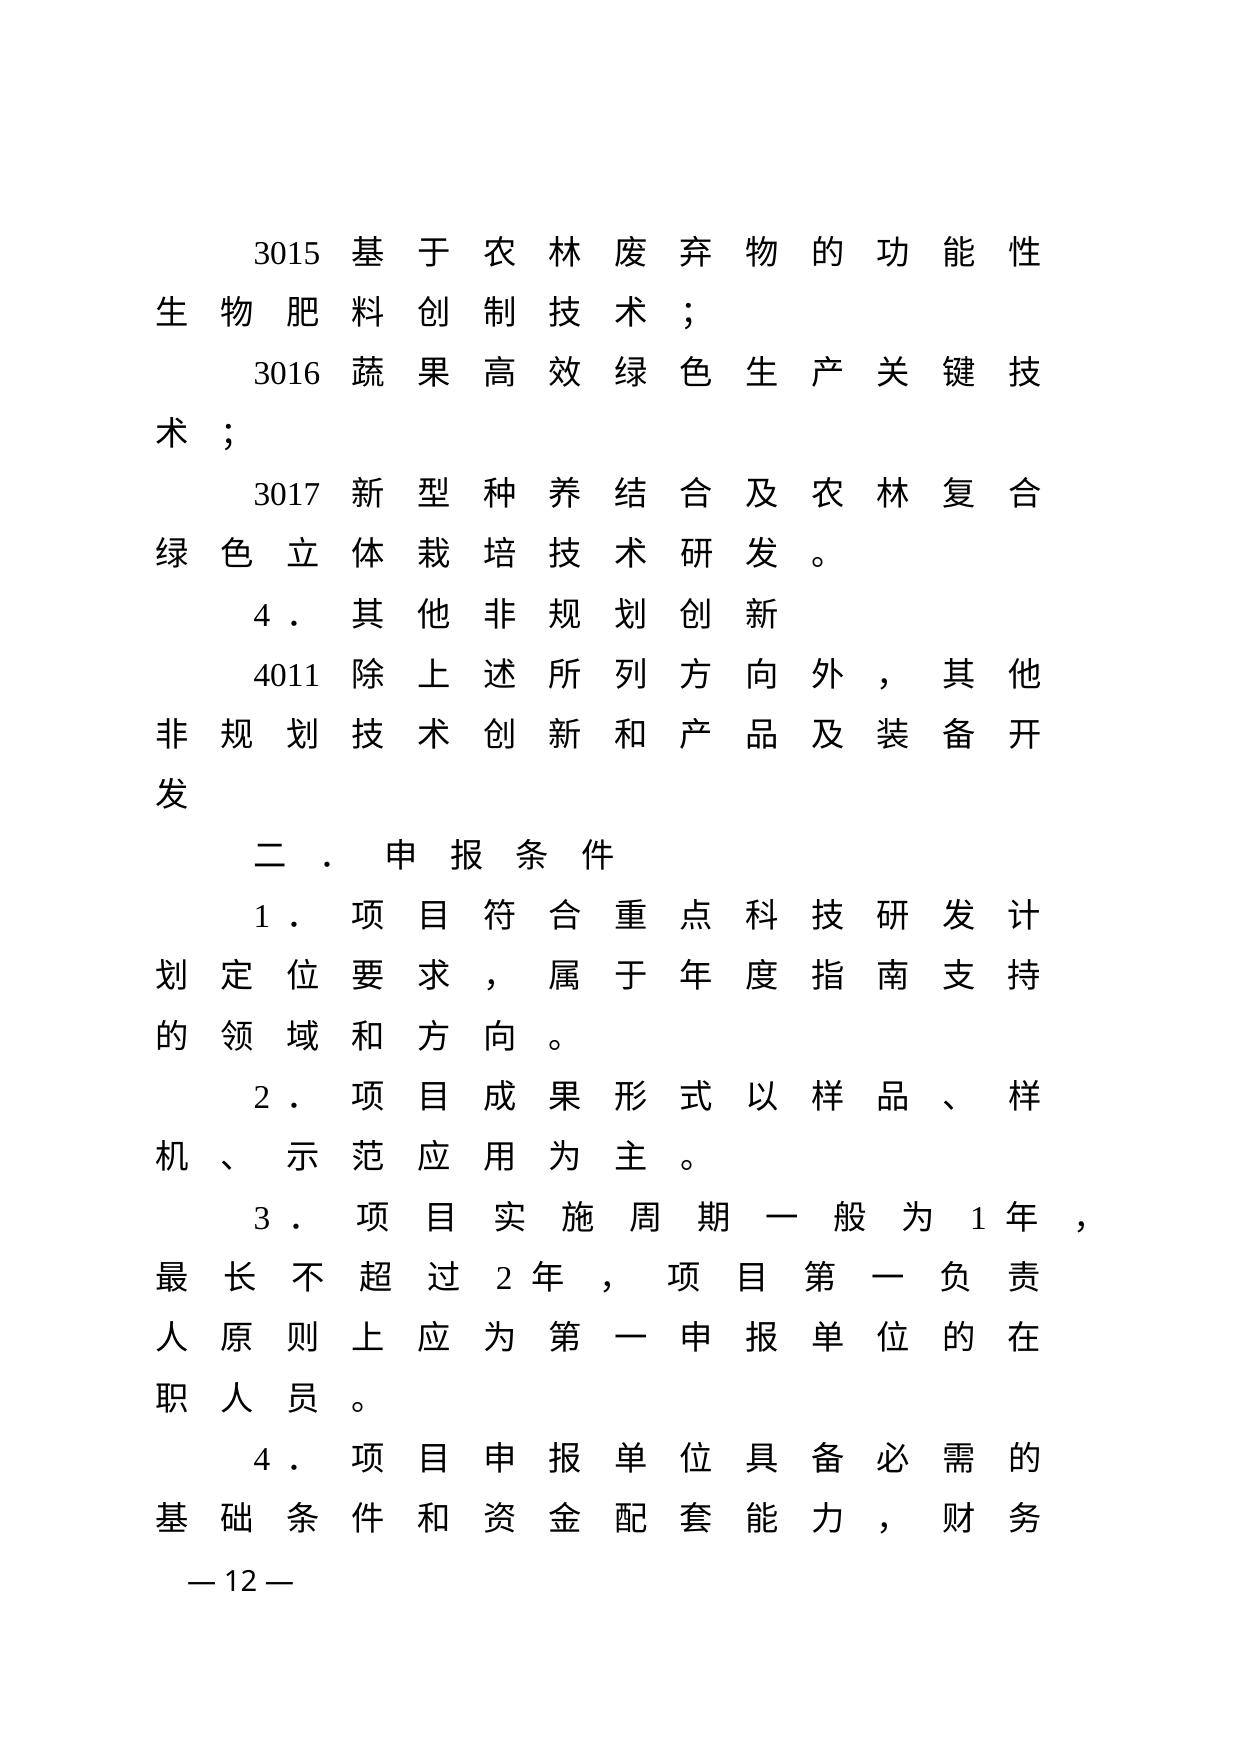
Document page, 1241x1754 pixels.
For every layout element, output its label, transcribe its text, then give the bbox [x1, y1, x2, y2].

text 4011 除上述所列方向外，其他非规划技术创新和产品及装备开发 [155, 642, 1073, 822]
text 二．申报条件 [155, 822, 1073, 883]
text 4．其他非规划创新 [155, 581, 1073, 642]
text 3．项目实施周期一般为1年，最长不超过2年，项目第一负责人原则上应为第一申报单位的在职人员。 [155, 1184, 1073, 1426]
text 3015 基于农林废弃物的功能性生物肥料创制技术； [155, 219, 1073, 340]
text 3017 新型种养结合及农林复合绿色立体栽培技术研发。 [155, 461, 1073, 581]
text 1．项目符合重点科技研发计划定位要求，属于年度指南支持的领域和方向。 [155, 883, 1073, 1064]
text 2．项目成果形式以样品、样机、示范应用为主。 [155, 1064, 1073, 1184]
text 4．项目申报单位具备必需的基础条件和资金配套能力，财务管理制度健全，项目经费预算及使用须符合有关规定，申请市拨经费不超过项目新增投入的50%。 [155, 1426, 1073, 1546]
text 3016 蔬果高效绿色生产关键技术； [155, 340, 1073, 461]
